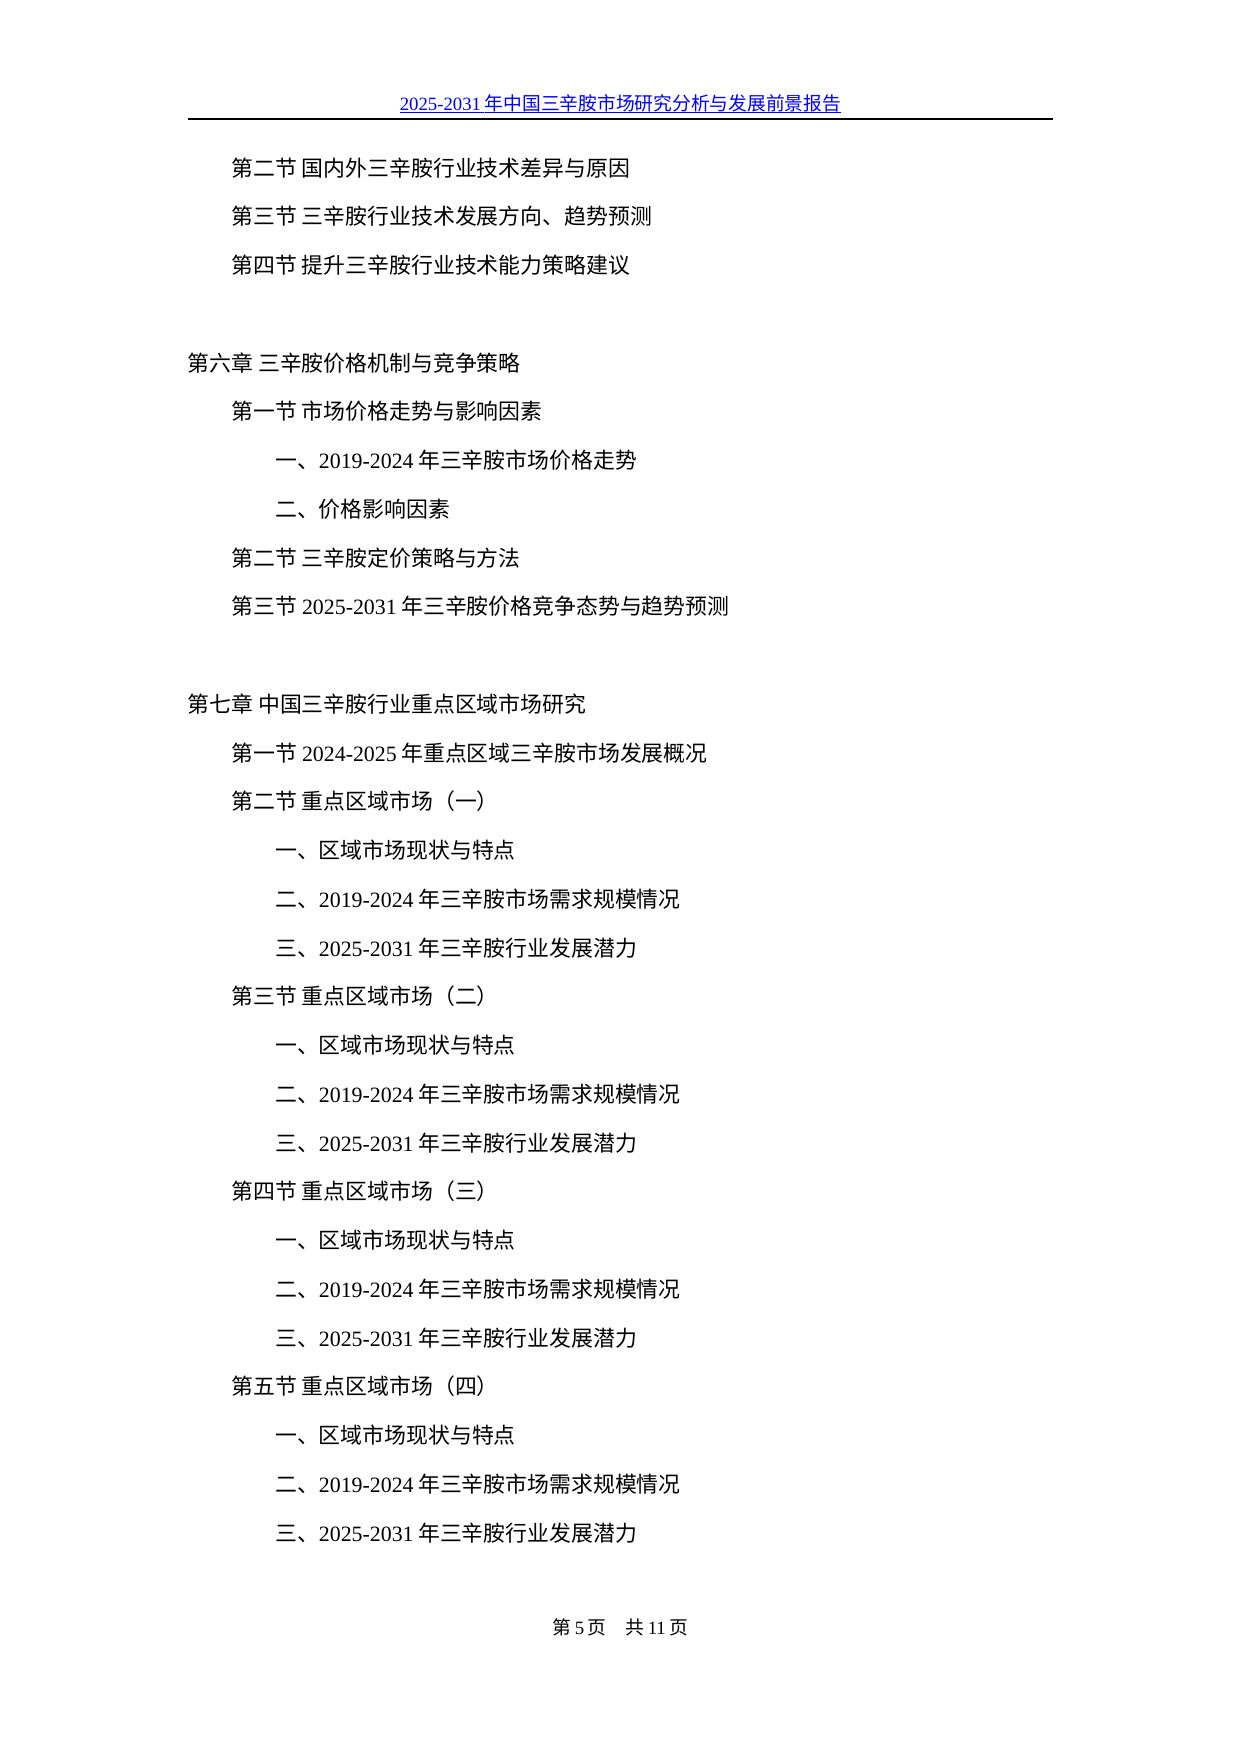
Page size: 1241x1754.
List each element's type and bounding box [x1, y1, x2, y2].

text [187, 150, 1053, 1548]
